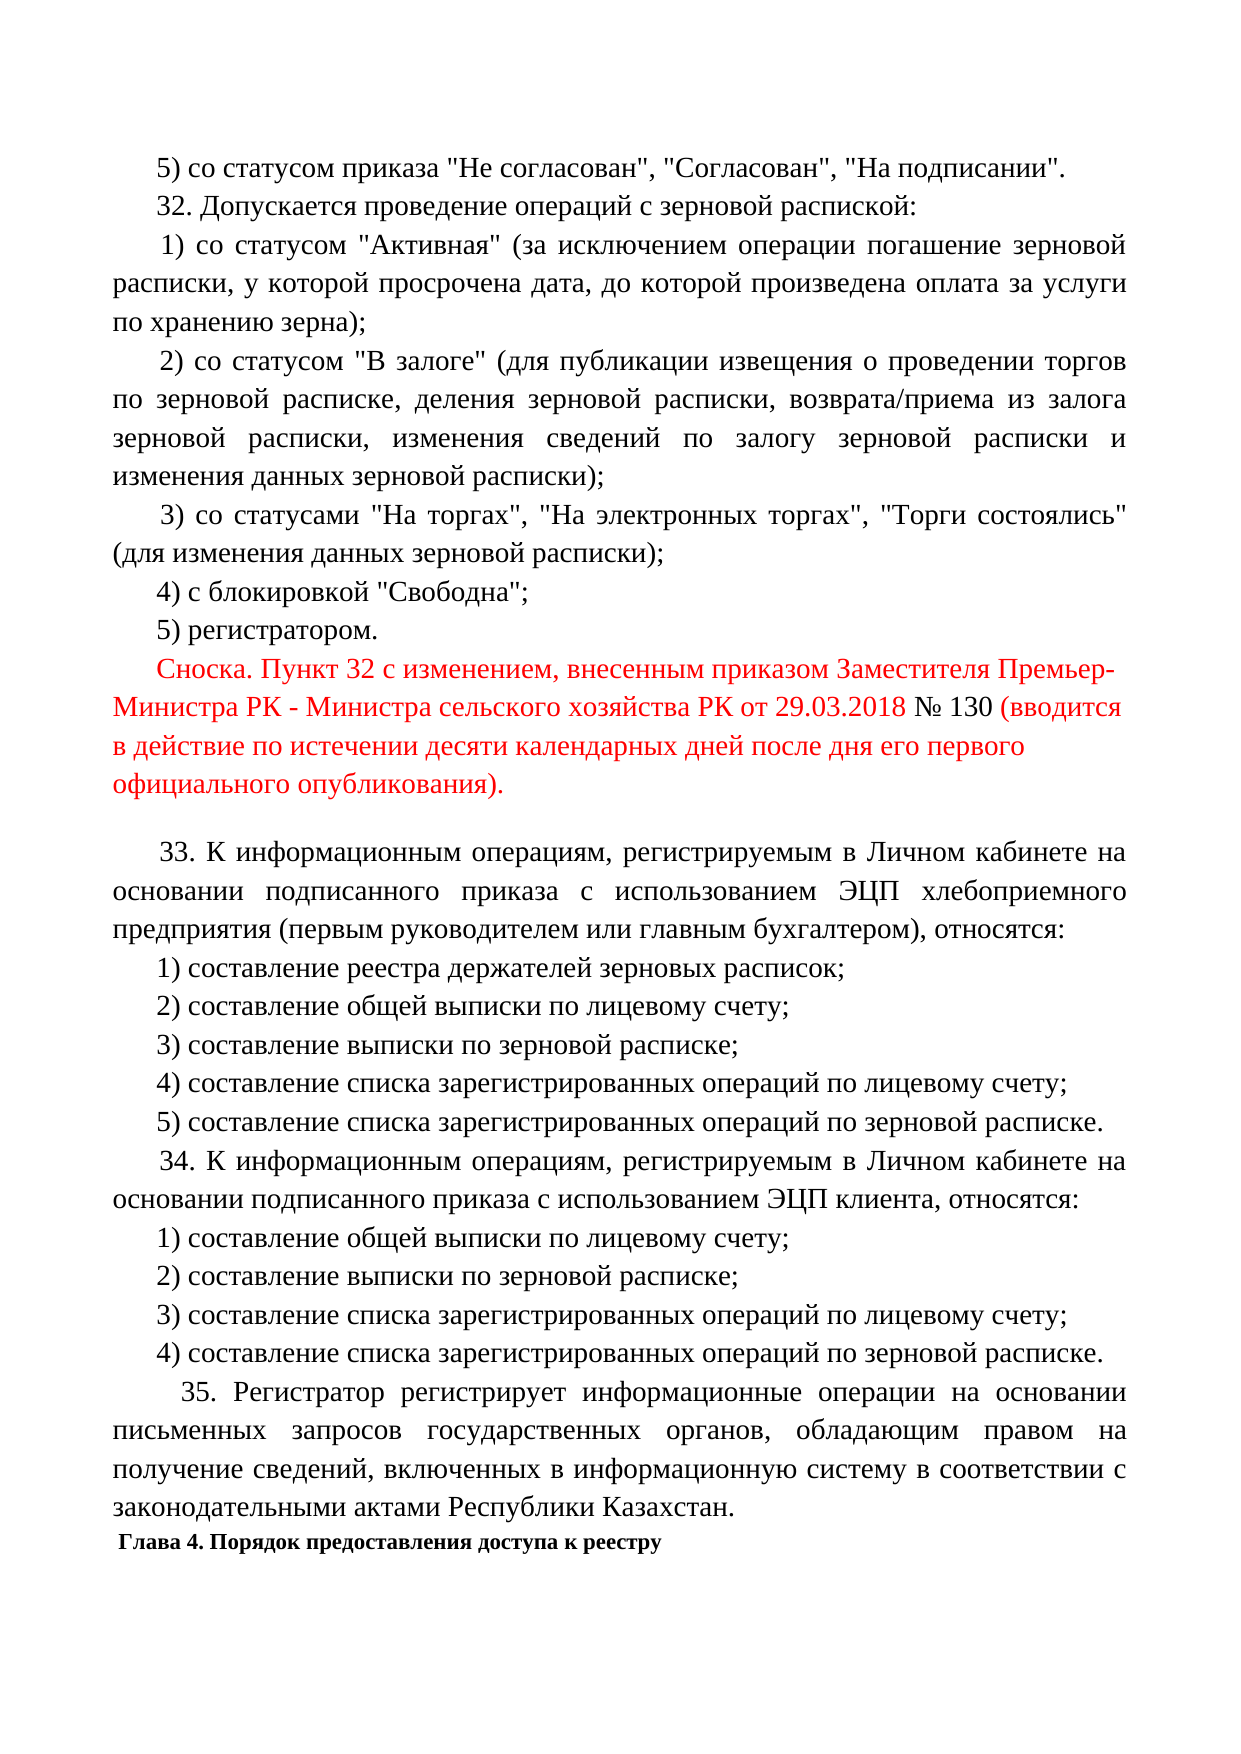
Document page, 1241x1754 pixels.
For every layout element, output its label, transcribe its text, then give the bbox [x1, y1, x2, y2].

text 34. К информационным операциям, регистрируемым в Личном кабинете на основании подписанного приказа с использованием ЭЦП клиента, относятся: [112, 1143, 1128, 1215]
text 3) составление выписки по зерновой расписке; [112, 1027, 1128, 1061]
text 3) со статусами "На торгах", "На электронных торгах", "Торги состоялись" (для изменения данных зерновой расписки); [112, 497, 1128, 569]
text 4) составление списка зарегистрированных операций по лицевому счету; [112, 1066, 1128, 1099]
text Сноска. Пункт 32 с изменением, внесенным приказом Заместителя Премьер-Министра РК - Министра сельского хозяйства РК от 29.03.2018 № 130 (вводится в действие по истечении десяти календарных дней после дня его первого официального опубликования). [112, 651, 1128, 830]
text 4) составление списка зарегистрированных операций по зерновой расписке. [112, 1335, 1128, 1369]
text 3) составление списка зарегистрированных операций по лицевому счету; [112, 1297, 1128, 1330]
text Глава 4. Порядок предоставления доступа к реестру [112, 1528, 1128, 1554]
text 1) со статусом "Активная" (за исключением операции погашение зерновой расписки, у которой просрочена дата, до которой произведена оплата за услуги по хранению зерна); [112, 227, 1128, 338]
text 4) с блокировкой "Свободна"; [112, 574, 1128, 607]
text 32. Допускается проведение операций с зерновой распиской: [112, 188, 1128, 222]
text 2) со статусом "В залоге" (для публикации извещения о проведении торгов по зерновой расписке, деления зерновой расписки, возврата/приема из залога зерновой расписки, изменения сведений по залогу зерновой расписки и изменения данных зерновой расписки); [112, 343, 1128, 492]
text 1) составление реестра держателей зерновых расписок; [112, 950, 1128, 983]
text 5) составление списка зарегистрированных операций по зерновой расписке. [112, 1104, 1128, 1138]
text 2) составление общей выписки по лицевому счету; [112, 988, 1128, 1022]
text 2) составление выписки по зерновой расписке; [112, 1258, 1128, 1292]
text 1) составление общей выписки по лицевому счету; [112, 1220, 1128, 1253]
text 35. Регистратор регистрирует информационные операции на основании письменных запросов государственных органов, обладающим правом на получение сведений, включенных в информационную систему в соответствии с законодательными актами Республики Казахстан. [112, 1374, 1128, 1523]
text 5) со статусом приказа "Не согласован", "Согласован", "На подписании". [112, 150, 1128, 183]
text 5) регистратором. [112, 612, 1128, 646]
text 33. К информационным операциям, регистрируемым в Личном кабинете на основании подписанного приказа с использованием ЭЦП хлебоприемного предприятия (первым руководителем или главным бухгалтером), относятся: [112, 834, 1128, 945]
